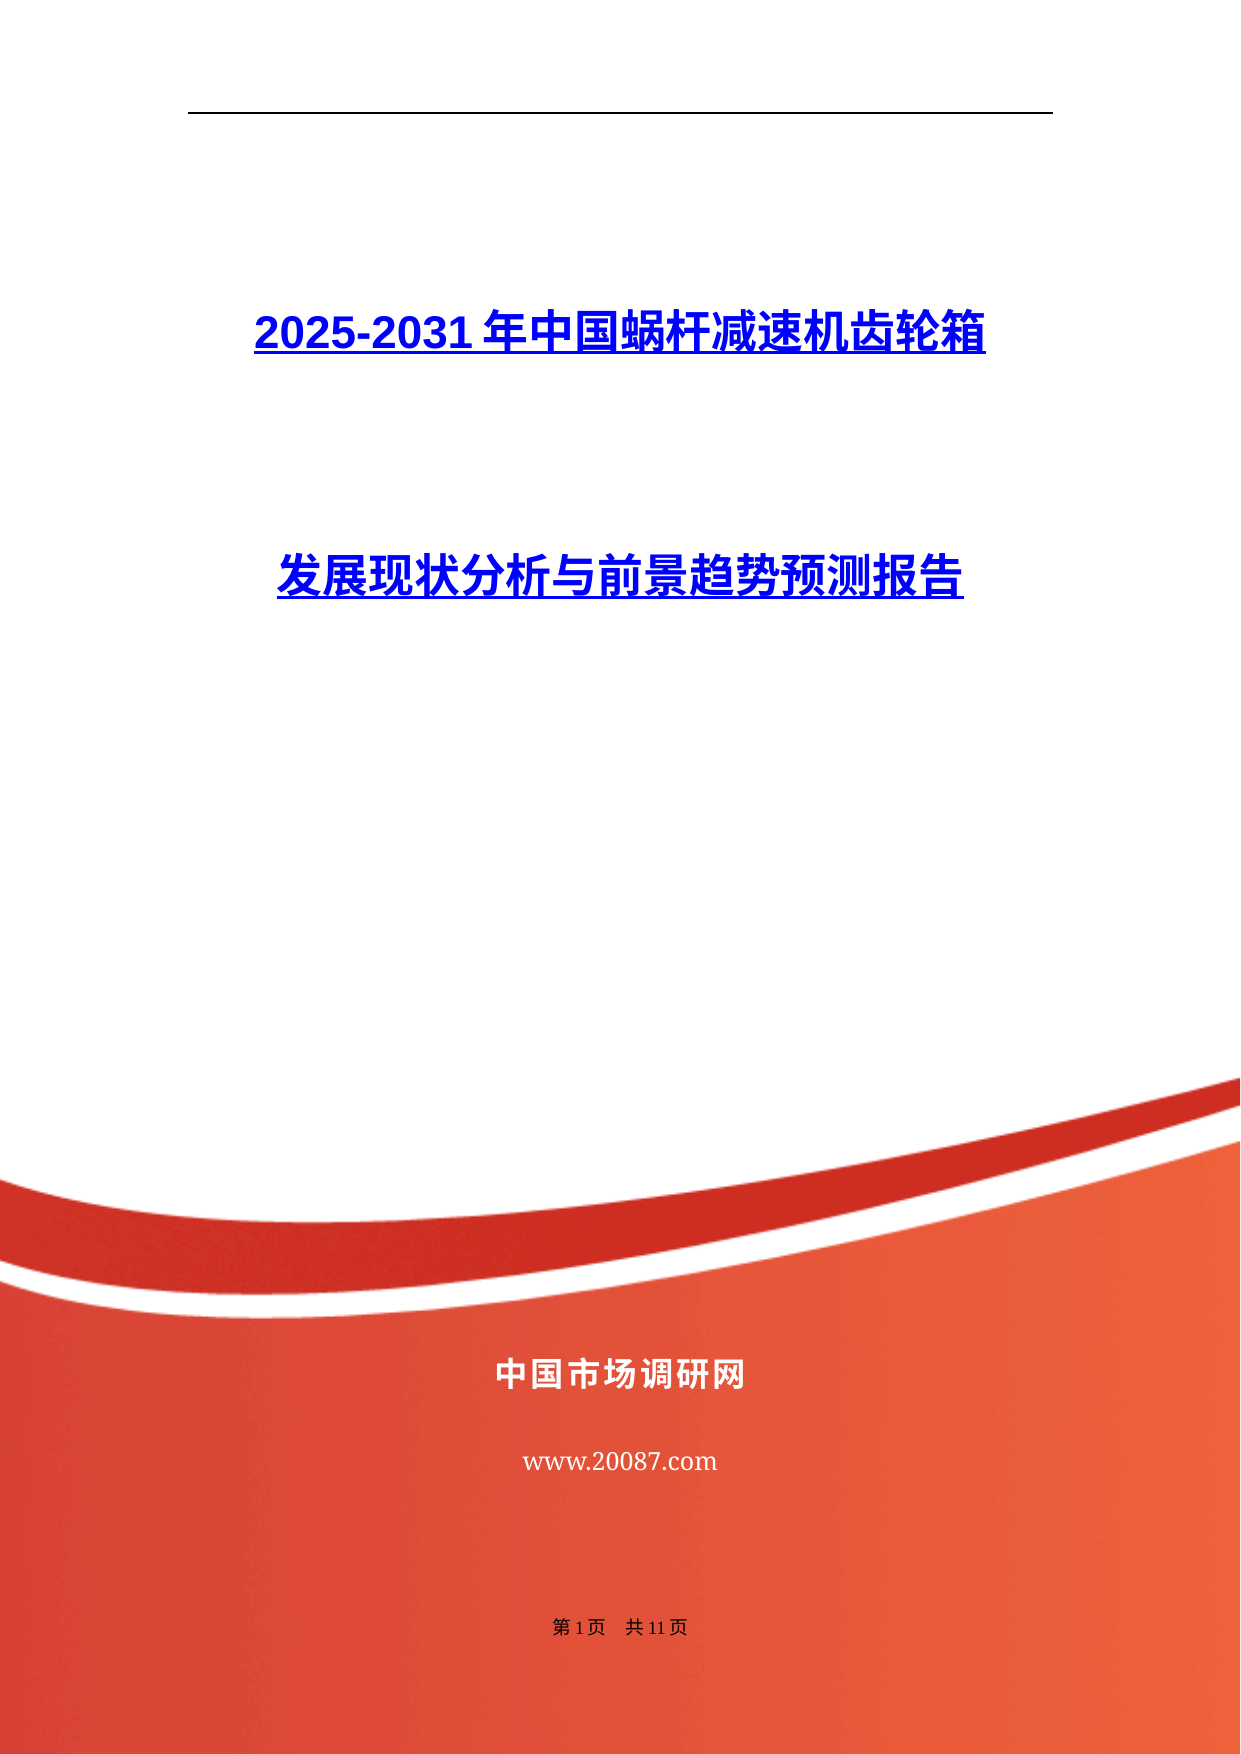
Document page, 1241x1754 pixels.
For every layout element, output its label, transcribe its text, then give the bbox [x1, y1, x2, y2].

text www.20087.com [187, 1428, 1053, 1493]
table_header 2025-2031年中国蜗杆减速机齿轮箱发展现状分析与前景趋势预测报告 [188, 207, 1053, 773]
subtitle 中国市场调研网 [187, 1339, 1053, 1404]
picture [0, 1006, 1241, 1754]
